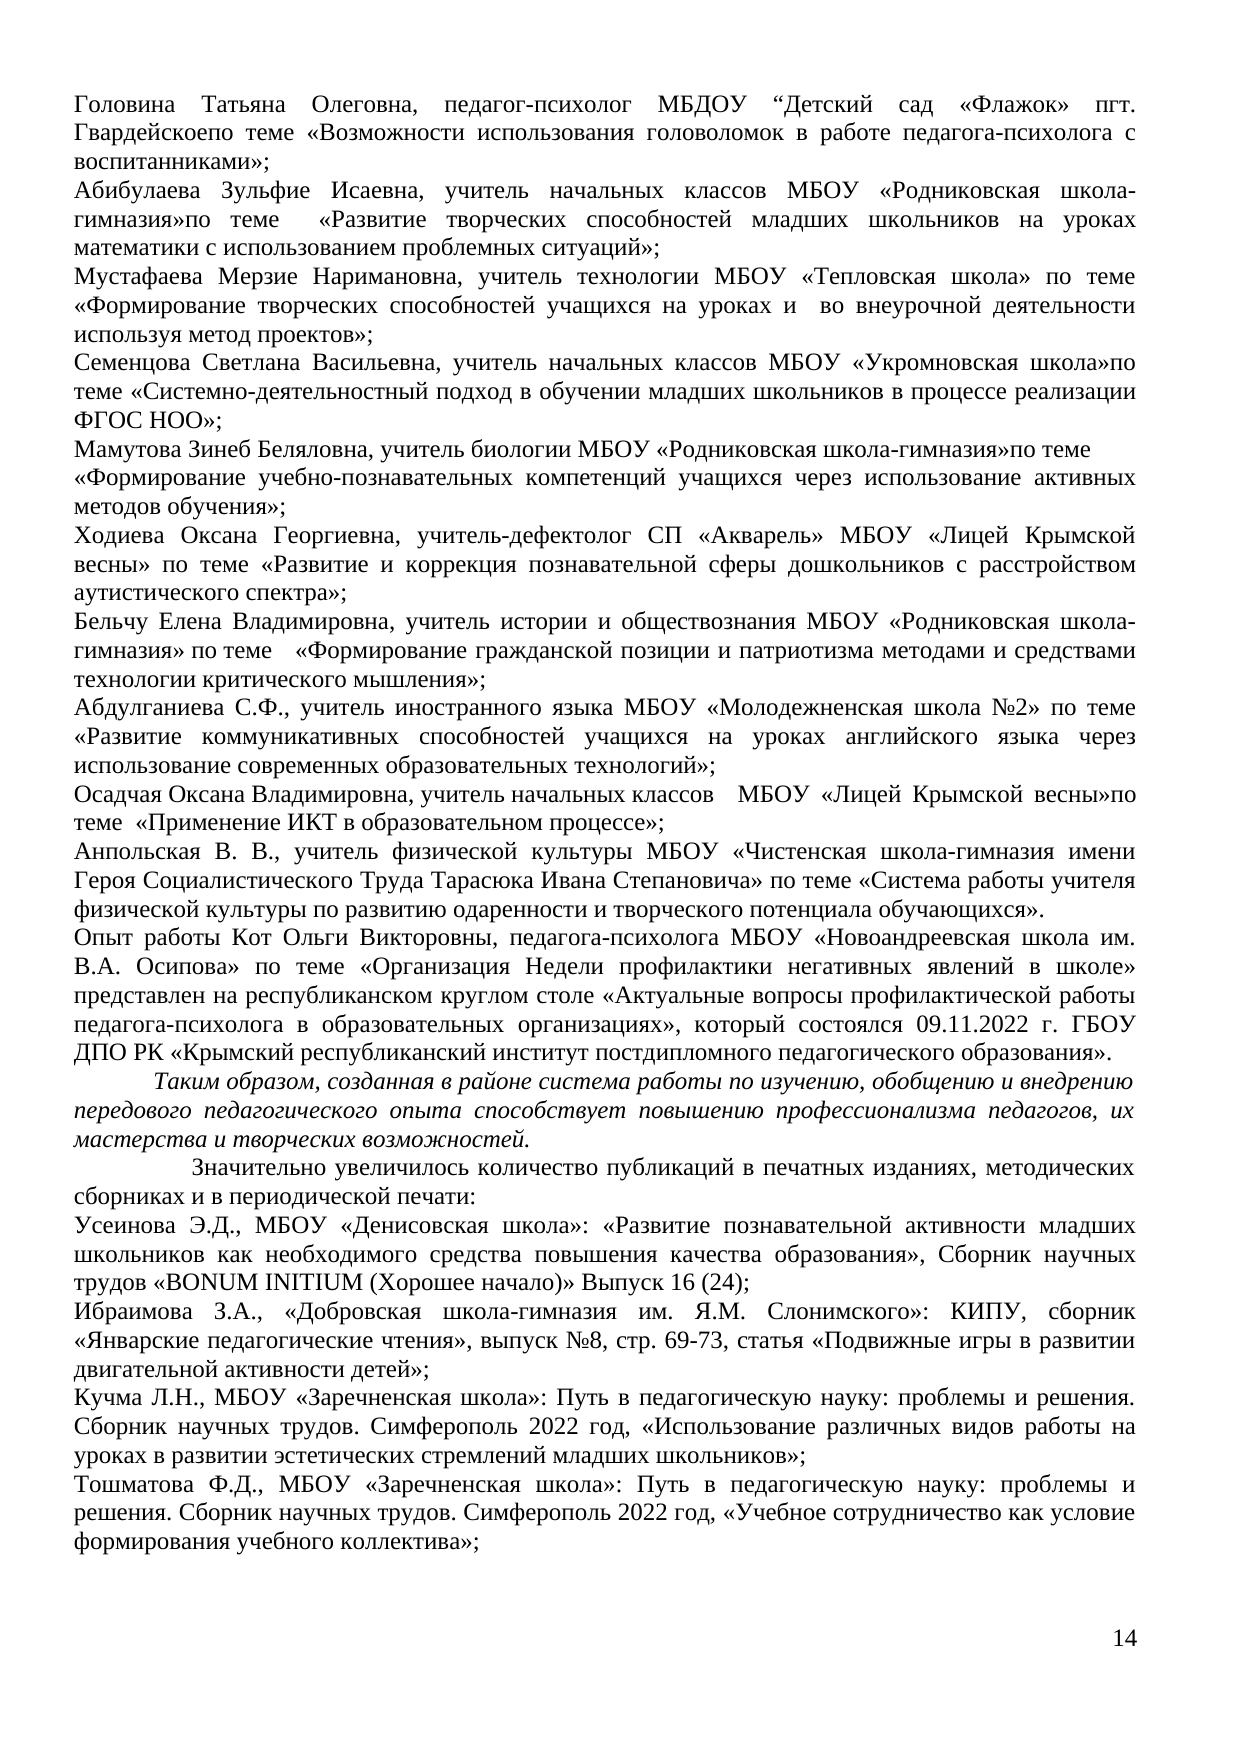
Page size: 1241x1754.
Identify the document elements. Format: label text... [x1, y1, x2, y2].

text Головина Татьяна Олеговна, педагог-психолог МБДОУ “Детский сад «Флажок» пгт. Гвардейскоепо теме «Возможности использования головоломок в работе педагога-психолога с воспитанниками»; [74, 89, 1137, 175]
text Мустафаева Мерзие Наримановна, учитель технологии МБОУ «Тепловская школа» по теме «Формирование творческих способностей учащихся на уроках и во внеурочной деятельности используя метод проектов»; [74, 261, 1137, 347]
text Таким образом, созданная в районе система работы по изучению, обобщению и внедрению передового педагогического опыта способствует повышению профессионализма педагогов, их мастерства и творческих возможностей. [74, 1066, 1137, 1152]
text Абибулаева Зульфие Исаевна, учитель начальных классов МБОУ «Родниковская школа-гимназия»по теме «Развитие творческих способностей младших школьников на уроках математики с использованием проблемных ситуаций»; [74, 175, 1137, 261]
text Мамутова Зинеб Беляловна, учитель биологии МБОУ «Родниковская школа-гимназия»по теме [74, 434, 1137, 462]
text Усеинова Э.Д., МБОУ «Денисовская школа»: «Развитие познавательной активности младших школьников как необходимого средства повышения качества образования», Сборник научных трудов «BONUM INITIUM (Хорошее начало)» Выпуск 16 (24); [74, 1210, 1137, 1296]
text Осадчая Оксана Владимировна, учитель начальных классов МБОУ «Лицей Крымской весны»по теме «Применение ИКТ в образовательном процессе»; [74, 779, 1137, 836]
text Ибраимова З.А., «Добровская школа-гимназия им. Я.М. Слонимского»: КИПУ, сборник «Январские педагогические чтения», выпуск №8, стр. 69-73, статья «Подвижные игры в развитии двигательной активности детей»; [74, 1296, 1137, 1382]
text Бельчу Елена Владимировна, учитель истории и обществознания МБОУ «Родниковская школа-гимназия» по теме «Формирование гражданской позиции и патриотизма методами и средствами технологии критического мышления»; [74, 606, 1137, 692]
text Кучма Л.Н., МБОУ «Заречненская школа»: Путь в педагогическую науку: проблемы и решения. Сборник научных трудов. Симферополь 2022 год, «Использование различных видов работы на уроках в развитии эстетических стремлений младших школьников»; [74, 1382, 1137, 1469]
text «Формирование учебно-познавательных компетенций учащихся через использование активных методов обучения»; [74, 462, 1137, 520]
text Опыт работы Кот Ольги Викторовны, педагога-психолога МБОУ «Новоандреевская школа им. В.А. Осипова» по теме «Организация Недели профилактики негативных явлений в школе» представлен на республиканском круглом столе «Актуальные вопросы профилактической работы педагога-психолога в образовательных организациях», который состоялся 09.11.2022 г. ГБОУ ДПО РК «Крымский республиканский институт постдипломного педагогического образования». [74, 922, 1137, 1066]
text Ходиева Оксана Георгиевна, учитель-дефектолог СП «Акварель» МБОУ «Лицей Крымской весны» по теме «Развитие и коррекция познавательной сферы дошкольников с расстройством аутистического спектра»; [74, 520, 1137, 606]
text Абдулганиева С.Ф., учитель иностранного языка МБОУ «Молодежненская школа №2» по теме «Развитие коммуникативных способностей учащихся на уроках английского языка через использование современных образовательных технологий»; [74, 692, 1137, 779]
text Анпольская В. В., учитель физической культуры МБОУ «Чистенская школа-гимназия имени Героя Социалистического Труда Тарасюка Ивана Степановича» по теме «Система работы учителя физической культуры по развитию одаренности и творческого потенциала обучающихся». [74, 836, 1137, 922]
text Значительно увеличилось количество публикаций в печатных изданиях, методических сборниках и в периодической печати: [74, 1152, 1137, 1210]
text Тошматова Ф.Д., МБОУ «Заречненская школа»: Путь в педагогическую науку: проблемы и решения. Сборник научных трудов. Симферополь 2022 год, «Учебное сотрудничество как условие формирования учебного коллектива»; [74, 1469, 1137, 1555]
text Семенцова Светлана Васильевна, учитель начальных классов МБОУ «Укромновская школа»по теме «Системно-деятельностный подход в обучении младших школьников в процессе реализации ФГОС НОО»; [74, 347, 1137, 434]
